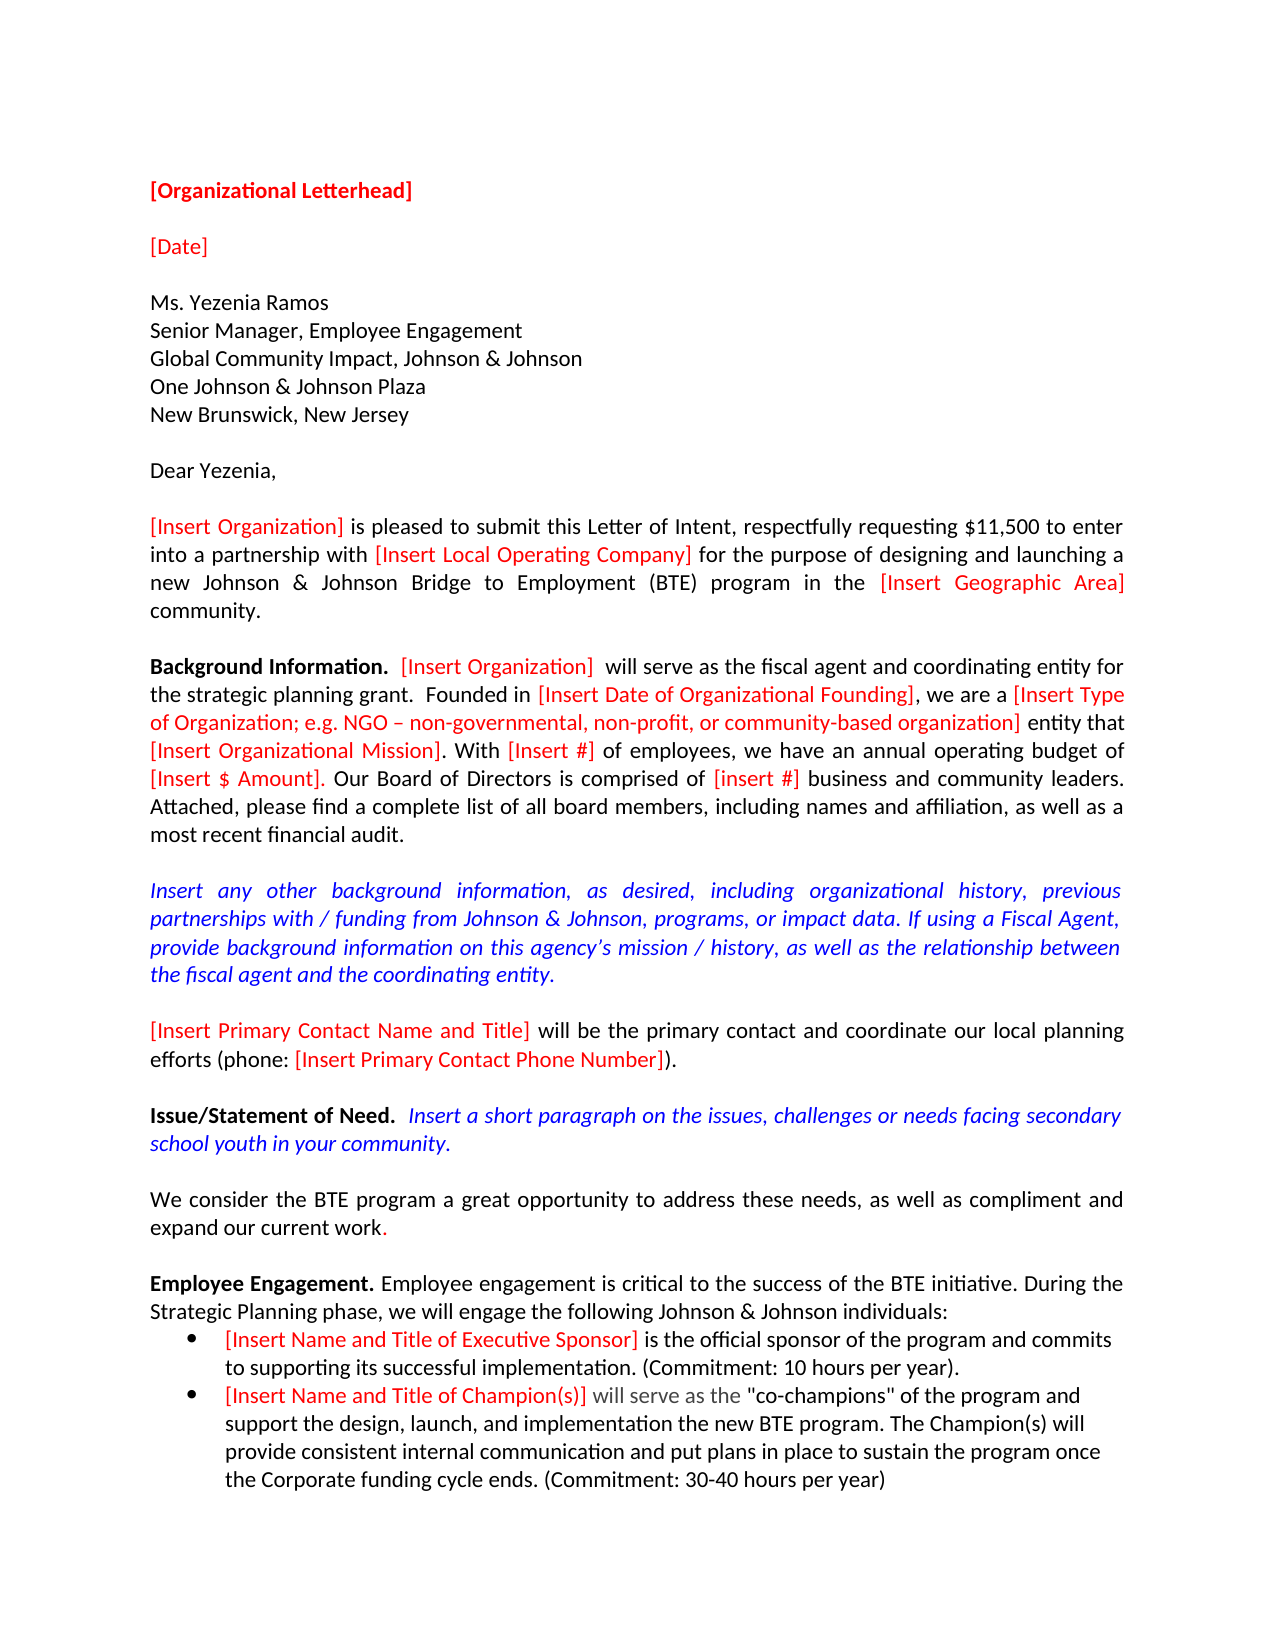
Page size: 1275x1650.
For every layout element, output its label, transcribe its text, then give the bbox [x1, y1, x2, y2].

list [Insert Name and Title of Executive Sponsor] is the official sponsor of the program and commits to supporting its successful implementation. (Commitment: 10 hours per year). [187, 1325, 1125, 1381]
text Insert any other background information, as desired, including organizational history, previous partnerships with / funding from Johnson & Johnson, programs, or impact data. If using a Fiscal Agent, provide background information on this agency’s mission / history, as well as the relationship between the fiscal agent and the coordinating entity. [150, 877, 1125, 989]
text Employee Engagement. Employee engagement is critical to the success of the BTE initiative. During the Strategic Planning phase, we will engage the following Johnson & Johnson individuals: [150, 1269, 1125, 1325]
text Background Information. [Insert Organization] will serve as the fiscal agent and coordinating entity for the strategic planning grant. Founded in [Insert Date of Organizational Founding], we are a [Insert Type of Organization; e.g. NGO – non-governmental, non-profit, or community-based organization] entity that [Insert Organizational Mission]. With [Insert #] of employees, we have an annual operating budget of [Insert $ Amount]. Our Board of Directors is comprised of [insert #] business and community leaders. Attached, please find a complete list of all board members, including names and affiliation, as well as a most recent financial audit. [150, 652, 1125, 848]
text We consider the BTE program a great opportunity to address these needs, as well as compliment and expand our current work. [150, 1185, 1125, 1241]
text One Johnson & Johnson Plaza [150, 372, 1125, 400]
text [Organizational Letterhead] [150, 176, 1125, 204]
list [Insert Name and Title of Champion(s)] will serve as the "co-champions" of the program and support the design, launch, and implementation the new BTE program. The Champion(s) will provide consistent internal communication and put plans in place to sustain the program once the Corporate funding cycle ends. (Commitment: 30-40 hours per year) [187, 1381, 1125, 1493]
text Ms. Yezenia Ramos [150, 288, 1125, 316]
text Issue/Statement of Need. Insert a short paragraph on the issues, challenges or needs facing secondary school youth in your community. [150, 1101, 1125, 1157]
text Dear Yezenia, [150, 456, 1125, 484]
text Senior Manager, Employee Engagement [150, 316, 1125, 344]
text [Insert Primary Contact Name and Title] will be the primary contact and coordinate our local planning efforts (phone: [Insert Primary Contact Phone Number]). [150, 1017, 1125, 1073]
text [Date] [150, 232, 1125, 260]
text [Insert Organization] is pleased to submit this Letter of Intent, respectfully requesting $11,500 to enter into a partnership with [Insert Local Operating Company] for the purpose of designing and launching a new Johnson & Johnson Bridge to Employment (BTE) program in the [Insert Geographic Area] community. [150, 512, 1125, 624]
text New Brunswick, New Jersey [150, 400, 1125, 428]
text Global Community Impact, Johnson & Johnson [150, 344, 1125, 372]
